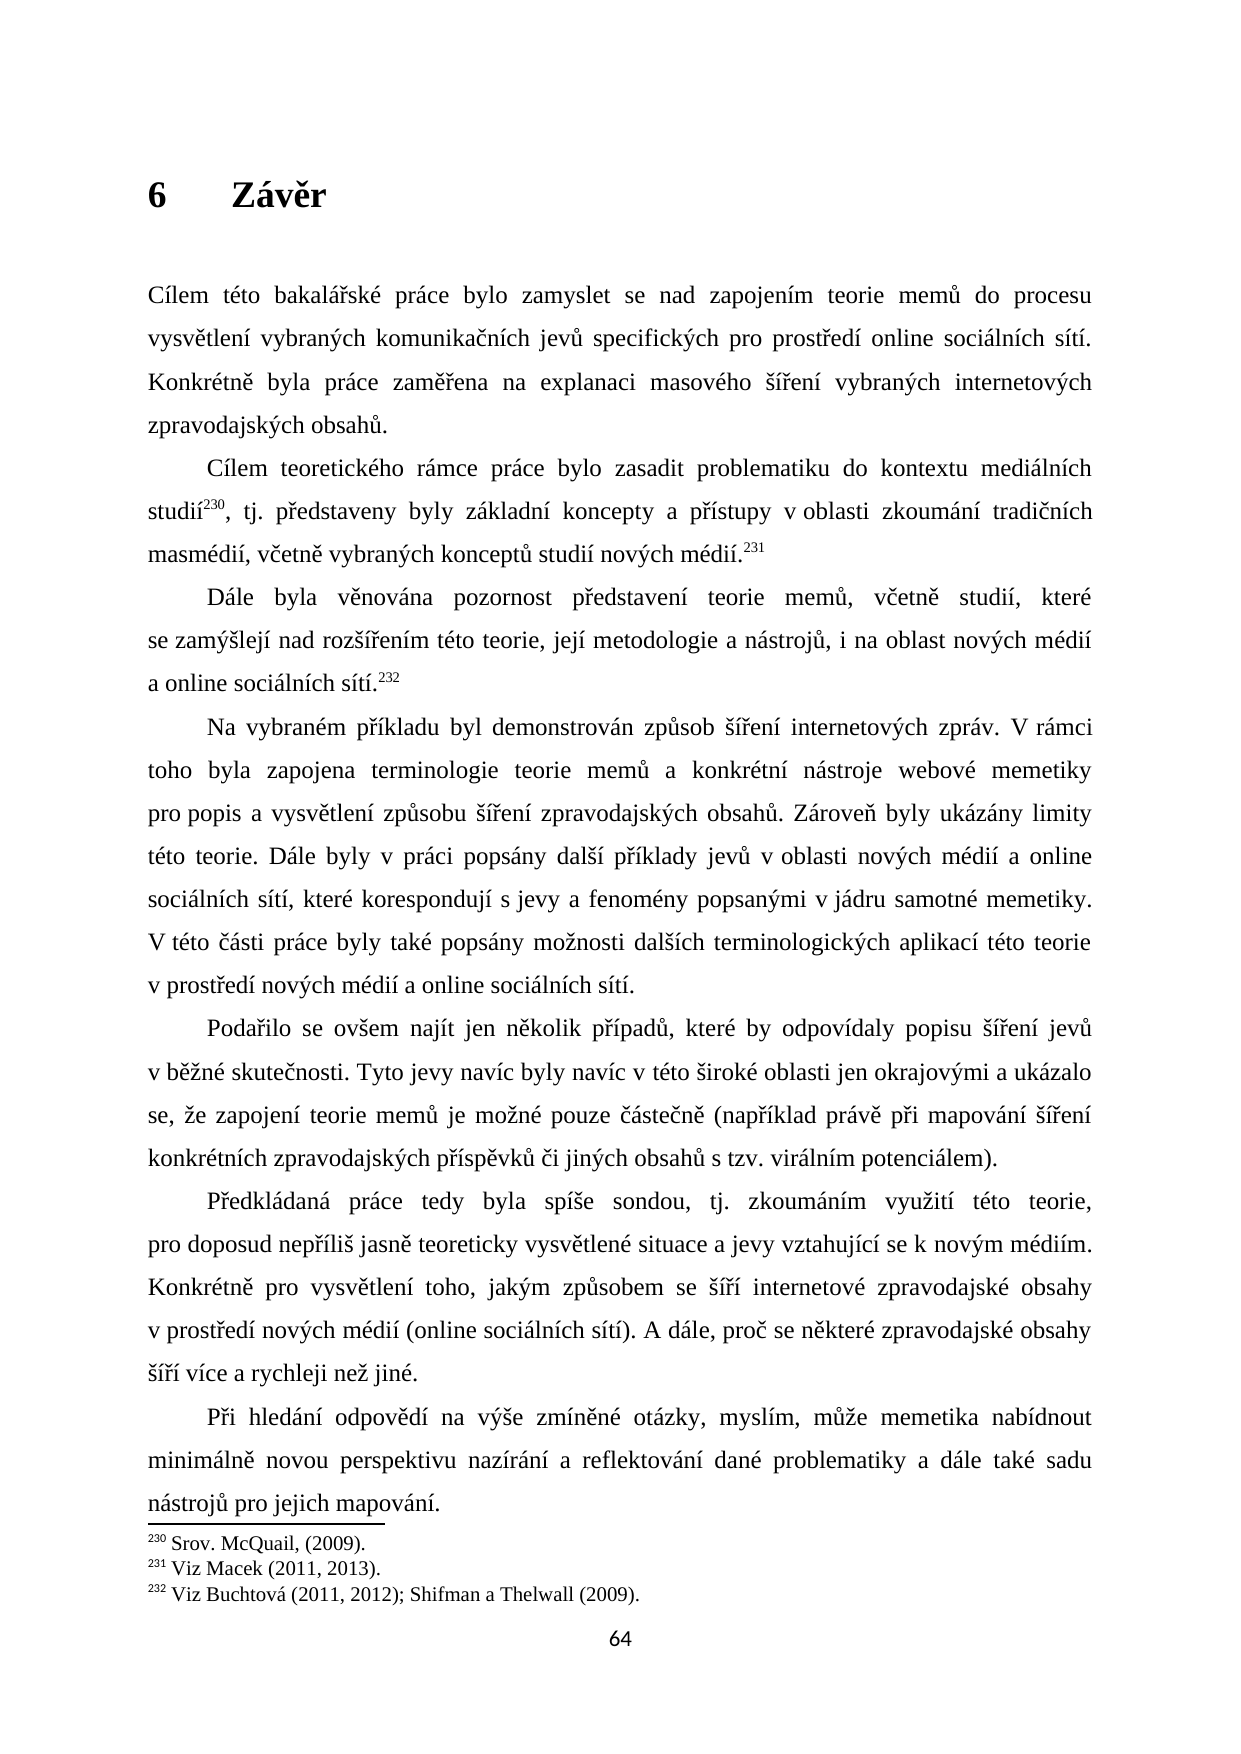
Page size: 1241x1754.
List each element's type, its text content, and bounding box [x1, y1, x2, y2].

text Podařilo se ovšem najít jen několik případů, které by odpovídaly popisu šíření jevů v běžné skutečnosti. Tyto jevy navíc byly navíc v této široké oblasti jen okrajovými a ukázalo se, že zapojení teorie memů je možné pouze částečně (například právě při mapování šíření konkrétních zpravodajských příspěvků či jiných obsahů s tzv. virálním potenciálem). [148, 1013, 1093, 1172]
text Dále byla věnována pozornost představení teorie memů, včetně studií, které se zamýšlejí nad rozšířením této teorie, její metodologie a nástrojů, i na oblast nových médií a online sociálních sítí. [148, 582, 1093, 697]
text Cílem teoretického rámce práce bylo zasadit problematiku do kontextu mediálních studií, tj. představeny byly základní koncepty a přístupy v oblasti zkoumání tradičních masmédií, včetně vybraných konceptů studií nových médií. [148, 453, 1093, 568]
text Na vybraném příkladu byl demonstrován způsob šíření internetových zpráv. V rámci toho byla zapojena terminologie teorie memů a konkrétní nástroje webové memetiky pro popis a vysvětlení způsobu šíření zpravodajských obsahů. Zároveň byly ukázány limity této teorie. Dále byly v práci popsány další příklady jevů v oblasti nových médií a online sociálních sítí, které korespondují s jevy a fenomény popsanými v jádru samotné memetiky. V této části práce byly také popsány možnosti dalších terminologických aplikací této teorie v prostředí nových médií a online sociálních sítí. [148, 712, 1093, 999]
text Při hledání odpovědí na výše zmíněné otázky, myslím, může memetika nabídnout minimálně novou perspektivu nazírání a reflektování dané problematiky a dále také sadu nástrojů pro jejich mapování. [148, 1402, 1093, 1517]
text Předkládaná práce tedy byla spíše sondou, tj. zkoumáním využití této teorie, pro doposud nepříliš jasně teoreticky vysvětlené situace a jevy vztahující se k novým médiím. Konkrétně pro vysvětlení toho, jakým způsobem se šíří internetové zpravodajské obsahy v prostředí nových médií (online sociálních sítí). A dále, proč se některé zpravodajské obsahy šíří více a rychleji než jiné. [148, 1186, 1093, 1387]
text Cílem této bakalářské práce bylo zamyslet se nad zapojením teorie memů do procesu vysvětlení vybraných komunikačních jevů specifických pro prostředí online sociálních sítí. Konkrétně byla práce zaměřena na explanaci masového šíření vybraných internetových zpravodajských obsahů. [148, 280, 1093, 438]
subtitle 6 Závěr [148, 173, 1093, 216]
